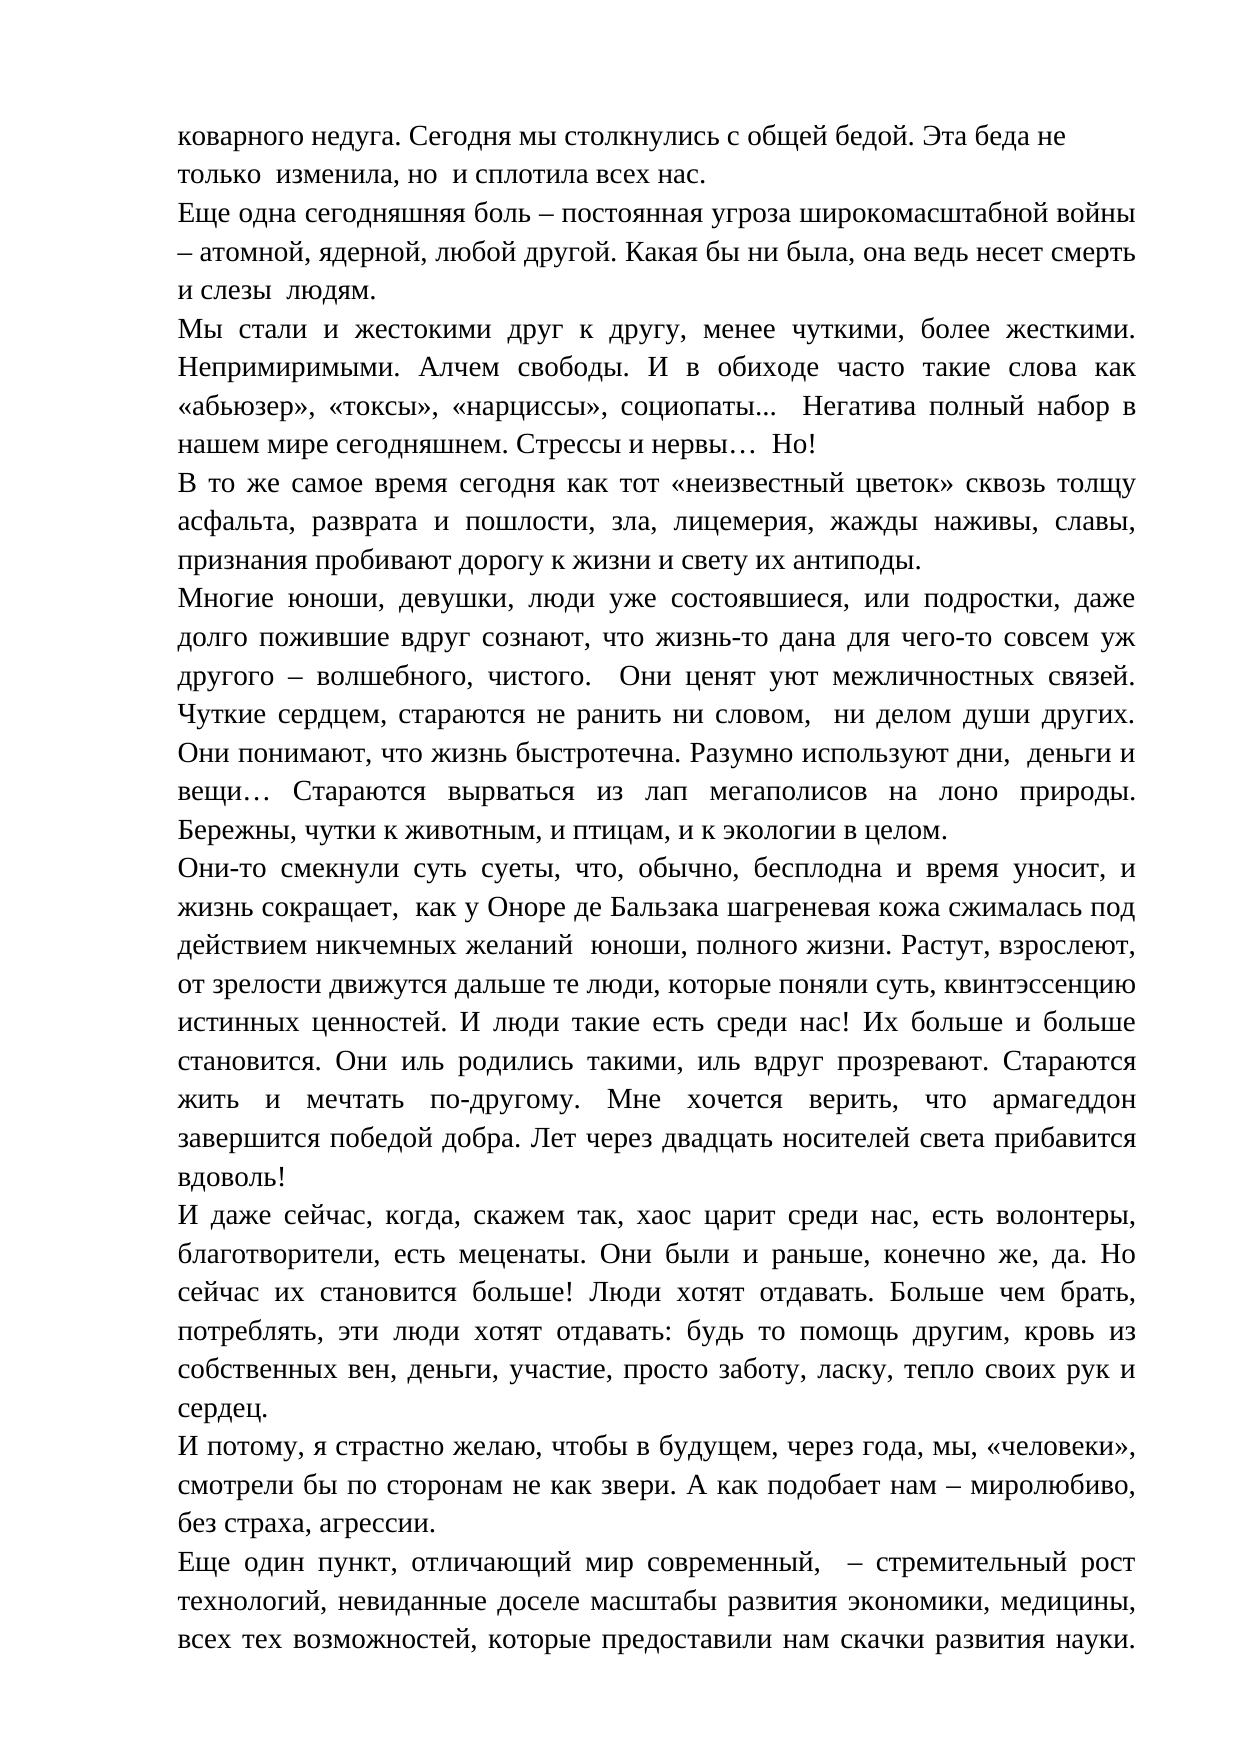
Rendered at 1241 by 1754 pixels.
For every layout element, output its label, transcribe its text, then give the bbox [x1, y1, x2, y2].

text Мы стали и жестокими друг к другу, менее чуткими, более жесткими. Непримиримыми. Алчем свободы. И в обиходе часто такие слова как «абьюзер», «токсы», «нарциссы», социопаты... Негатива полный набор в нашем мире сегодняшнем. Стрессы и нервы… Но! [177, 311, 1137, 460]
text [177, 118, 1137, 190]
text В то же самое время сегодня как тот «неизвестный цветок» сквозь толщу асфальта, разврата и пошлости, зла, лицемерия, жажды наживы, славы, признания пробивают дорогу к жизни и свету их антиподы. [177, 465, 1137, 576]
text Еще одна сегодняшняя боль – постоянная угроза широкомасштабной войны – атомной, ядерной, любой другой. Какая бы ни была, она ведь несет смерть и слезы людям. [177, 195, 1137, 306]
text Многие юноши, девушки, люди уже состоявшиеся, или подростки, даже долго пожившие вдруг сознают, что жизнь-то дана для чего-то совсем уж другого – волшебного, чистого. Они ценят уют межличностных связей. Чуткие сердцем, стараются не ранить ни словом, ни делом души других. Они понимают, что жизнь быстротечна. Разумно используют дни, деньги и вещи… Стараются вырваться из лап мегаполисов на лоно природы. Бережны, чутки к животным, и птицам, и к экологии в целом. [177, 581, 1137, 845]
text Они-то смекнули суть суеты, что, обычно, бесплодна и время уносит, и жизнь сокращает, как у Оноре де Бальзака шагреневая кожа сжималась под действием никчемных желаний юноши, полного жизни. Растут, взрослеют, от зрелости движутся дальше те люди, которые поняли суть, квинтэссенцию истинных ценностей. И люди такие есть среди нас! Их больше и больше становится. Они иль родились такими, иль вдруг прозревают. Стараются жить и мечтать по-другому. Мне хочется верить, что армагеддон завершится победой добра. Лет через двадцать носителей света прибавится вдоволь! [177, 850, 1137, 1192]
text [177, 1544, 1137, 1655]
text И даже сейчас, когда, скажем так, хаос царит среди нас, есть волонтеры, благотворители, есть меценаты. Они были и раньше, конечно же, да. Но сейчас их становится больше! Люди хотят отдавать. Больше чем брать, потреблять, эти люди хотят отдавать: будь то помощь другим, кровь из собственных вен, деньги, участие, просто заботу, ласку, тепло своих рук и сердец. [177, 1197, 1137, 1423]
text И потому, я страстно желаю, чтобы в будущем, через года, мы, «человеки», смотрели бы по сторонам не как звери. А как подобает нам – миролюбиво, без страха, агрессии. [177, 1428, 1137, 1539]
